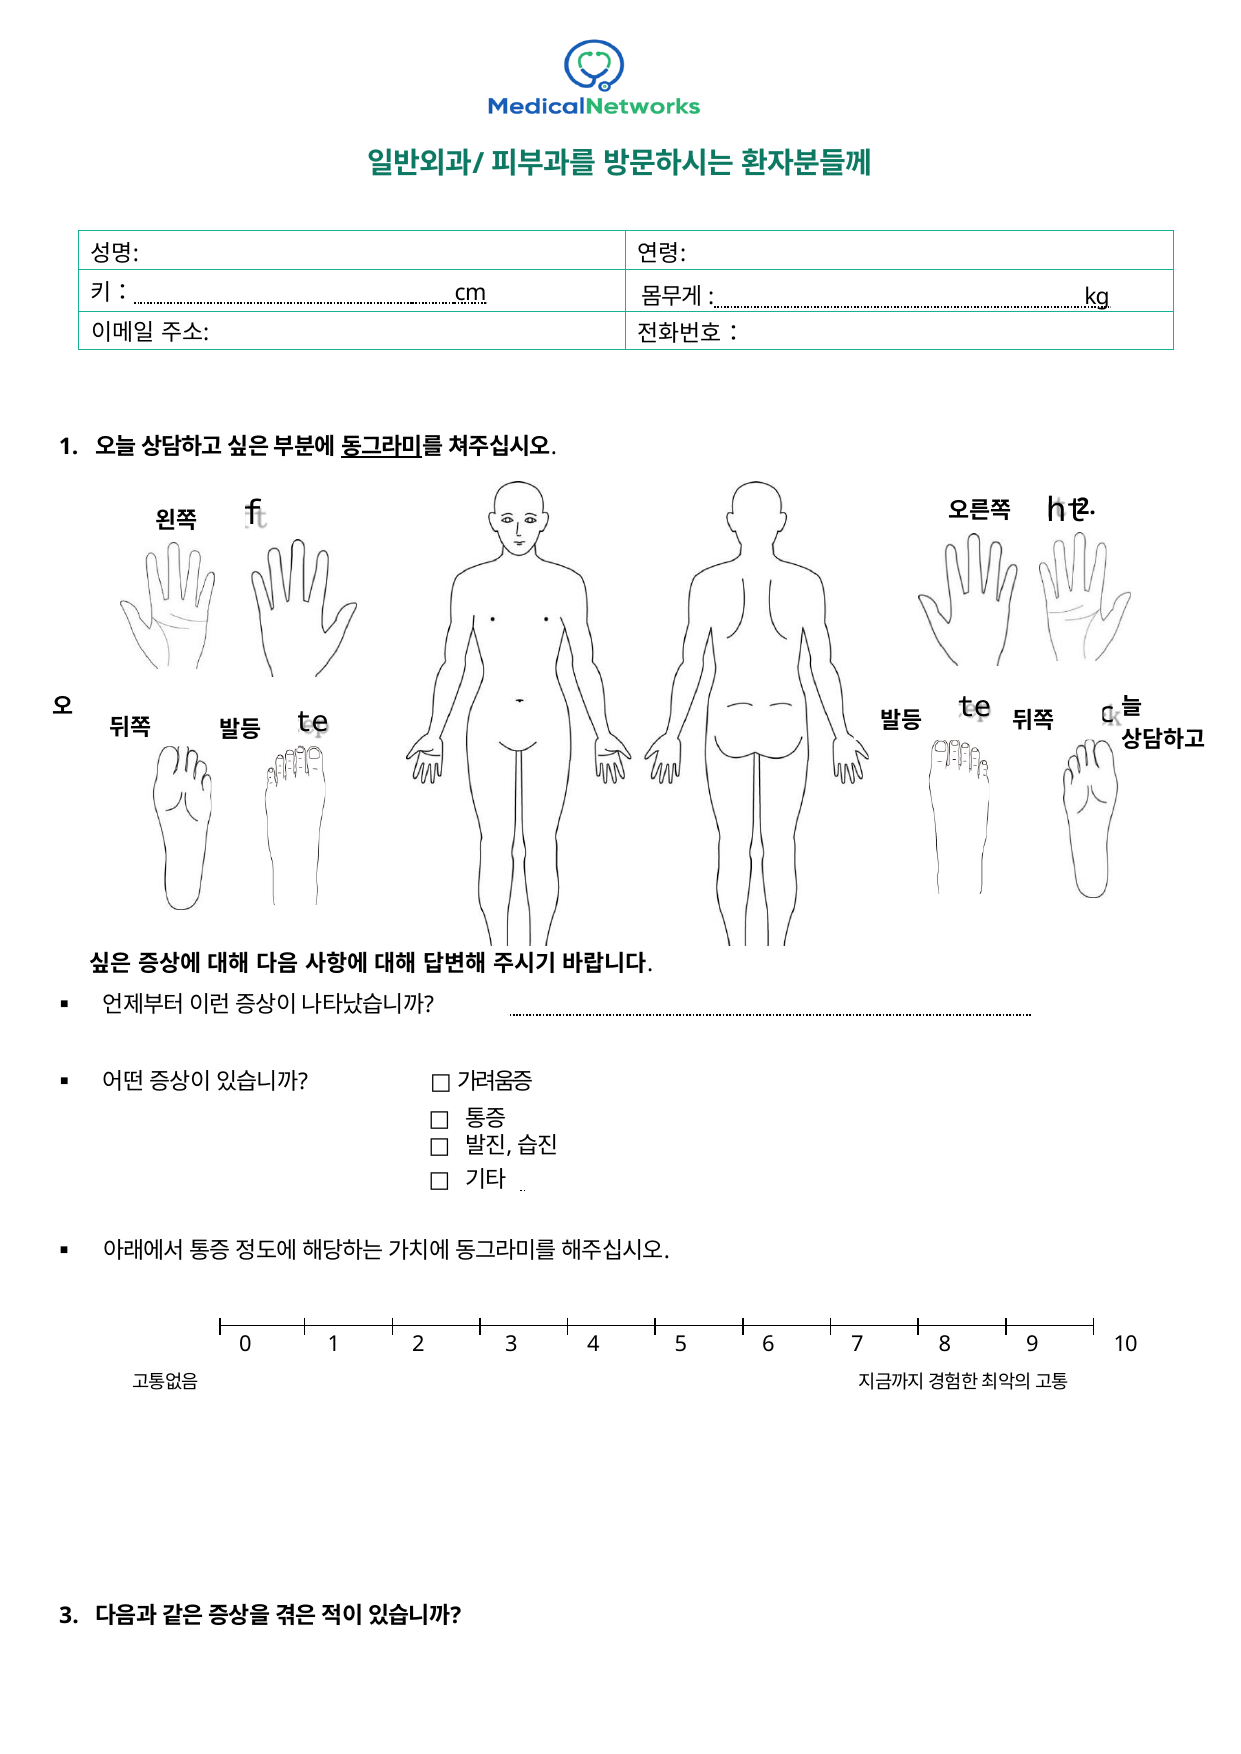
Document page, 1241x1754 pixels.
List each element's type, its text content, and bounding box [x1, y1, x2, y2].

text 일반외과/ 피부과를 방문하시는 환자분들께 [206, 17, 1033, 182]
table_header 연령: [626, 231, 1173, 269]
list 어떤 증상이 있습니까? □ 가려움증 [59, 1063, 1209, 1097]
picture [928, 739, 990, 894]
picture [406, 481, 869, 946]
table_cell 이메일 주소: [79, 312, 625, 348]
picture [264, 745, 326, 905]
table_cell 전화번호： [626, 312, 1173, 348]
picture [959, 695, 992, 723]
list 아래에서 통증 정도에 해당하는 가치에 동그라미를 해주십시오. [58, 1232, 1209, 1265]
list 통증 [428, 1099, 1209, 1133]
picture [148, 747, 212, 910]
picture [120, 488, 357, 677]
list 언제부터 이런 증상이 나타났습니까? [59, 985, 1209, 1019]
list 발진, 습진 [428, 1133, 1209, 1158]
picture [1103, 702, 1123, 727]
list 다음과 같은 증상을 겪은 적이 있습니까? [59, 1597, 1209, 1631]
list 기타 [428, 1161, 1209, 1195]
table_cell 몸무게 : kg [626, 270, 1173, 311]
picture [1063, 739, 1121, 898]
picture [482, 23, 709, 140]
picture [298, 711, 330, 739]
table_cell 키： cm [79, 270, 625, 311]
list 오늘 상담하고 싶은 부분에 동그라미를 쳐주십시오. [58, 428, 1209, 461]
text 0 1 2 3 4 5 6 7 8 9 10 [0, 1316, 1138, 1356]
picture [918, 478, 1131, 666]
text 고통없음 지금까지 경험한 최악의 고통 [132, 1374, 1224, 1393]
table_header 성명: [79, 231, 625, 269]
